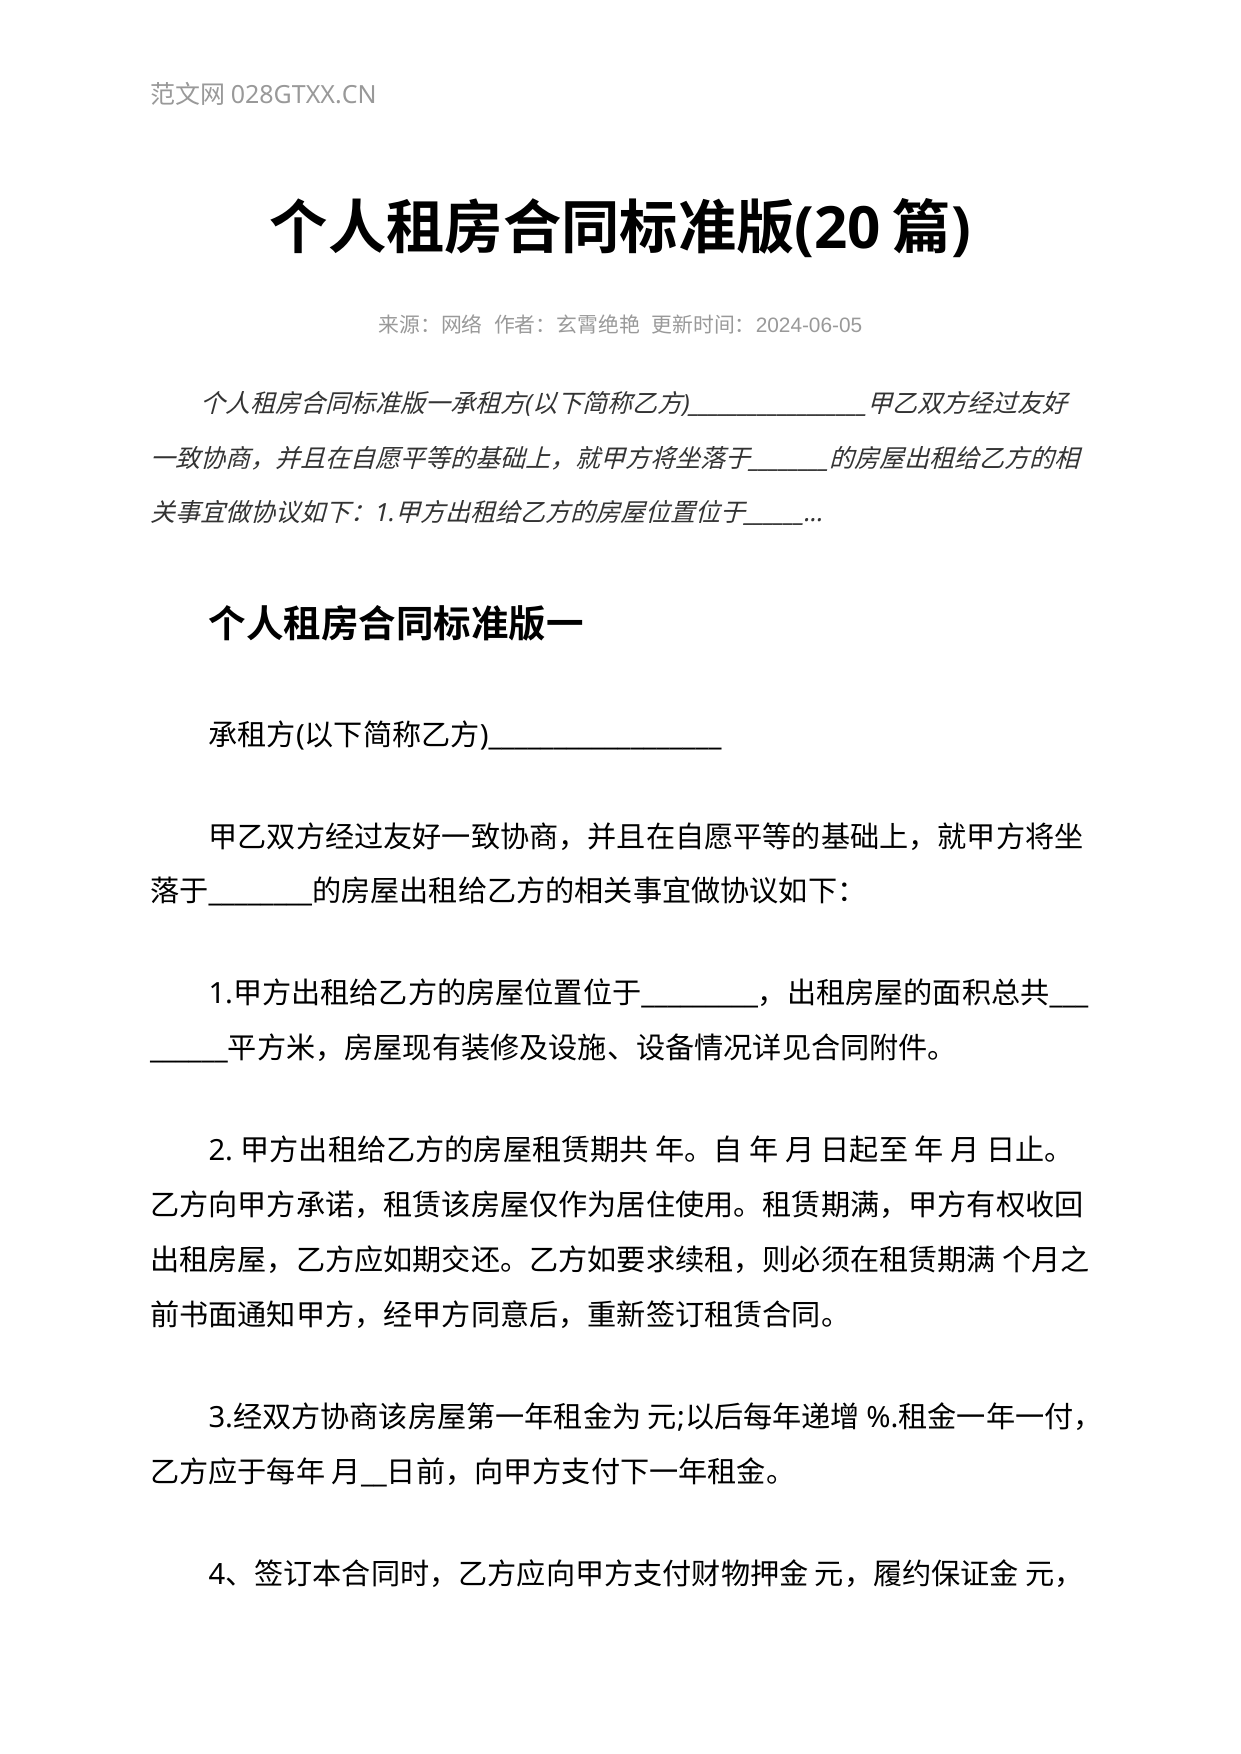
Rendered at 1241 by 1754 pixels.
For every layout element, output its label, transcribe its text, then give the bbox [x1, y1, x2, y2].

text 甲乙双方经过友好一致协商，并且在自愿平等的基础上，就甲方将坐落于________的房屋出租给乙方的相关事宜做协议如下： [150, 813, 1090, 910]
text 1.甲方出租给乙方的房屋位置位于_________，出租房屋的面积总共_________平方米，房屋现有装修及设施、设备情况详见合同附件。 [150, 970, 1090, 1067]
subtitle 个人租房合同标准版(20篇) [150, 181, 1090, 266]
text 个人租房合同标准版一承租方(以下简称乙方)__________________甲乙双方经过友好一致协商，并且在自愿平等的基础上，就甲方将坐落于________的房屋出租给乙方的相关事宜做协议如下：1.甲方出租给乙方的房屋位置位于______... [150, 384, 1090, 529]
text 个人租房合同标准版一 [150, 594, 1090, 648]
text 承租方(以下简称乙方)__________________ [150, 711, 1090, 753]
text 来源：网络 作者：玄霄绝艳 更新时间：2024-06-05 [150, 313, 1090, 337]
text 3.经双方协商该房屋第一年租金为 元;以后每年递增 %.租金一年一付，乙方应于每年 月__日前，向甲方支付下一年租金。 [150, 1393, 1090, 1491]
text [150, 1551, 1090, 1593]
text 2. 甲方出租给乙方的房屋租赁期共 年。自 年 月 日起至 年 月 日止。乙方向甲方承诺，租赁该房屋仅作为居住使用。租赁期满，甲方有权收回出租房屋，乙方应如期交还。乙方如要求续租，则必须在租赁期满 个月之前书面通知甲方，经甲方同意后，重新签订租赁合同。 [150, 1127, 1090, 1334]
